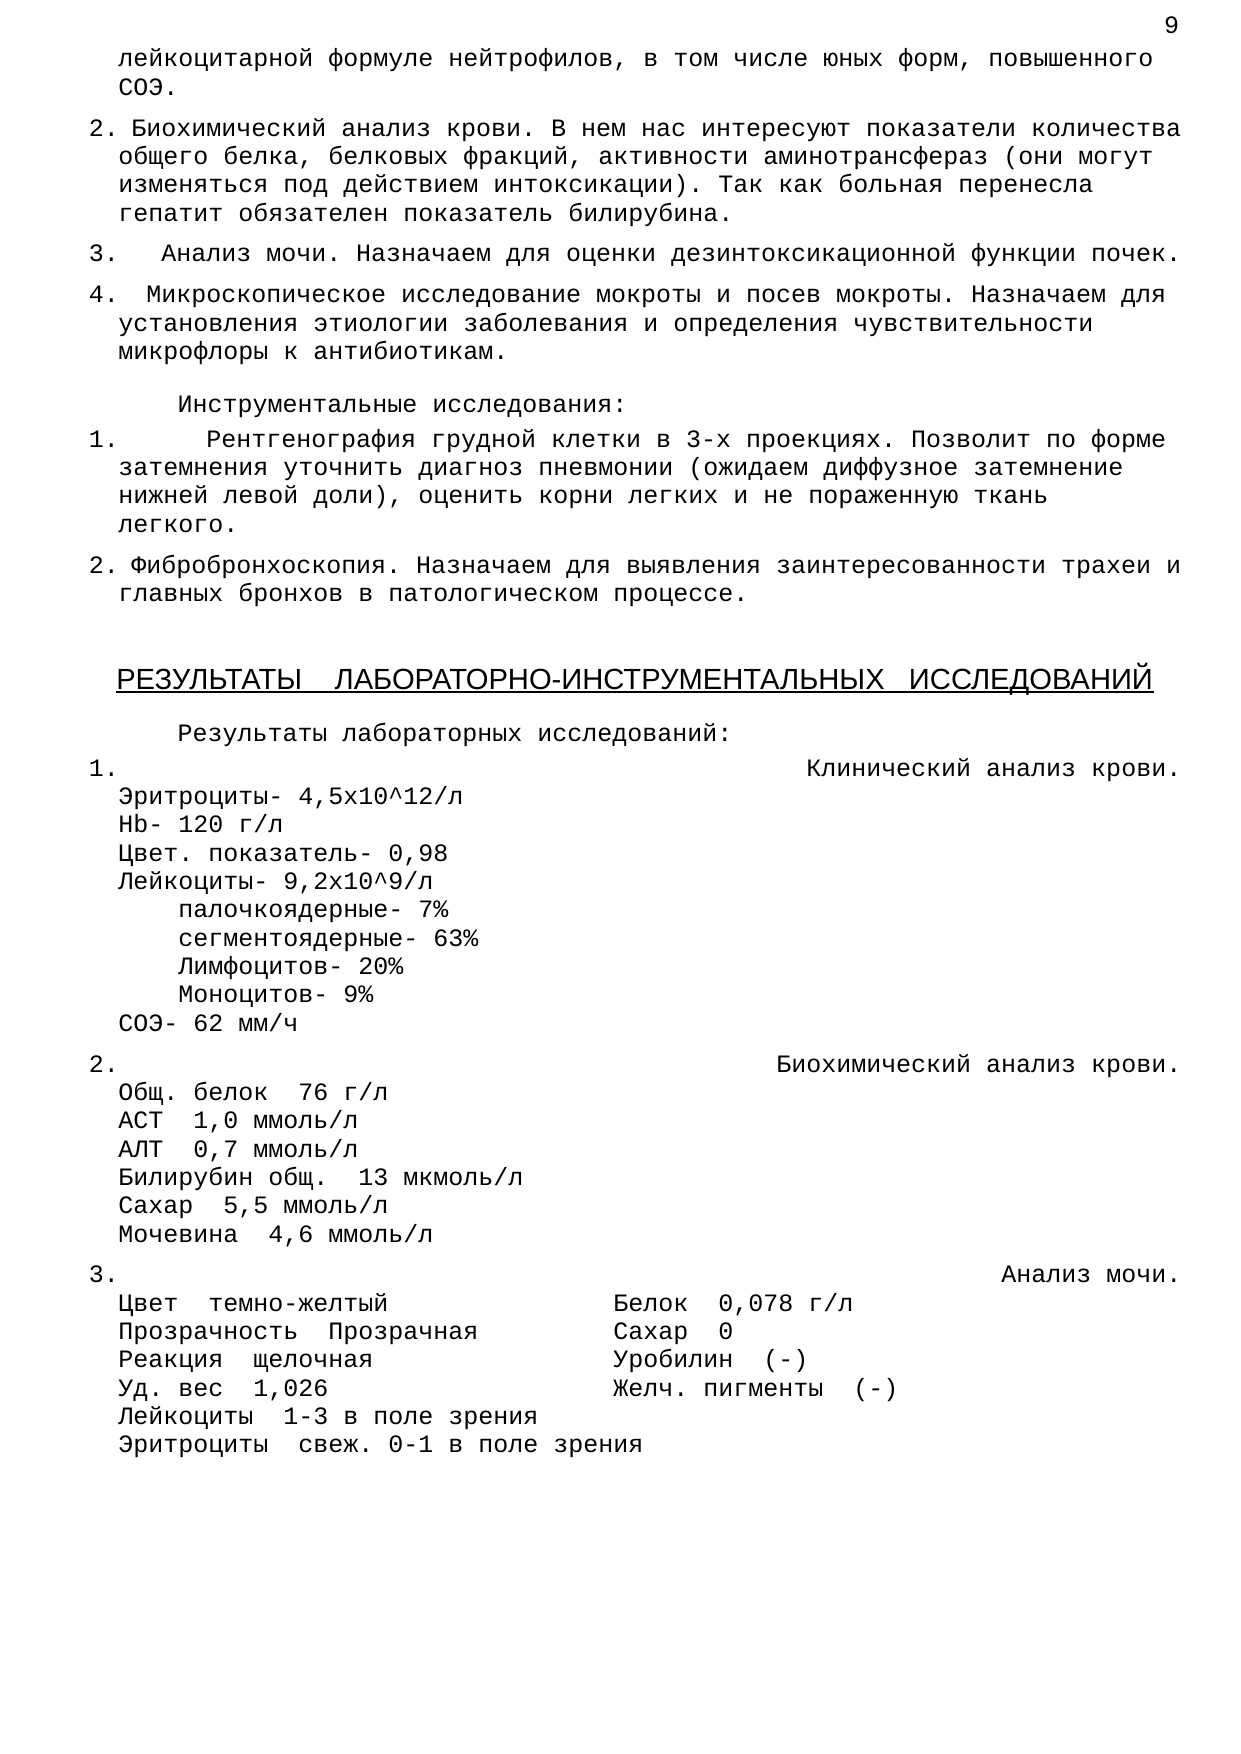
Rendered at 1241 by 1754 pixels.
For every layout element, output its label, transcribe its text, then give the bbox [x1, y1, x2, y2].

list Анализ мочи. Назначаем для оценки дезинтоксикационной функции почек. [89, 241, 1181, 269]
list Клинический анализ крови. Эритроциты- 4,5х10^12/л Hb- 120 г/л Цвет. показатель- 0,98 Лейкоциты- 9,2х10^9/л палочкоядерные- 7% сегментоядерные- 63% Лимфоцитов- 20% Моноцитов- 9% CОЭ- 62 мм/ч [89, 755, 1181, 1039]
list Микроскопическое исследование мокроты и посев мокроты. Назначаем для установления этиологии заболевания и определения чувствительности микрофлоры к антибиотикам. [89, 282, 1181, 367]
list Рентгенография грудной клетки в 3-х проекциях. Позволит по форме затемнения уточнить диагноз пневмонии (ожидаем диффузное затемнение нижней левой доли), оценить корни легких и не пораженную ткань легкого. [89, 426, 1181, 540]
subtitle Результаты лабораторных исследований: [89, 721, 1181, 749]
list Биохимический анализ крови. В нем нас интересуют показатели количества общего белка, белковых фракций, активности аминотрансфераз (они могут изменяться под действием интоксикации). Так как больная перенесла гепатит обязателен показатель билирубина. [89, 115, 1181, 228]
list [89, 1262, 1181, 1460]
list Фибробронхоскопия. Назначаем для выявления заинтересованности трахеи и главных бронхов в патологическом процессе. [89, 552, 1181, 609]
list Биохимический анализ крови. Общ. белок 76 г/л АСТ 1,0 ммоль/л АЛТ 0,7 ммоль/л Билирубин общ. 13 мкмоль/л Сахар 5,5 ммоль/л Мочевина 4,6 ммоль/л [89, 1051, 1181, 1249]
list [89, 46, 1181, 103]
subtitle Инструментальные исследования: [89, 392, 1181, 420]
subtitle РЕЗУЛЬТАТЫ ЛАБОРАТОРНО-ИНСТРУМЕНТАЛЬНЫХ ИССЛЕДОВАНИЙ [89, 662, 1181, 696]
